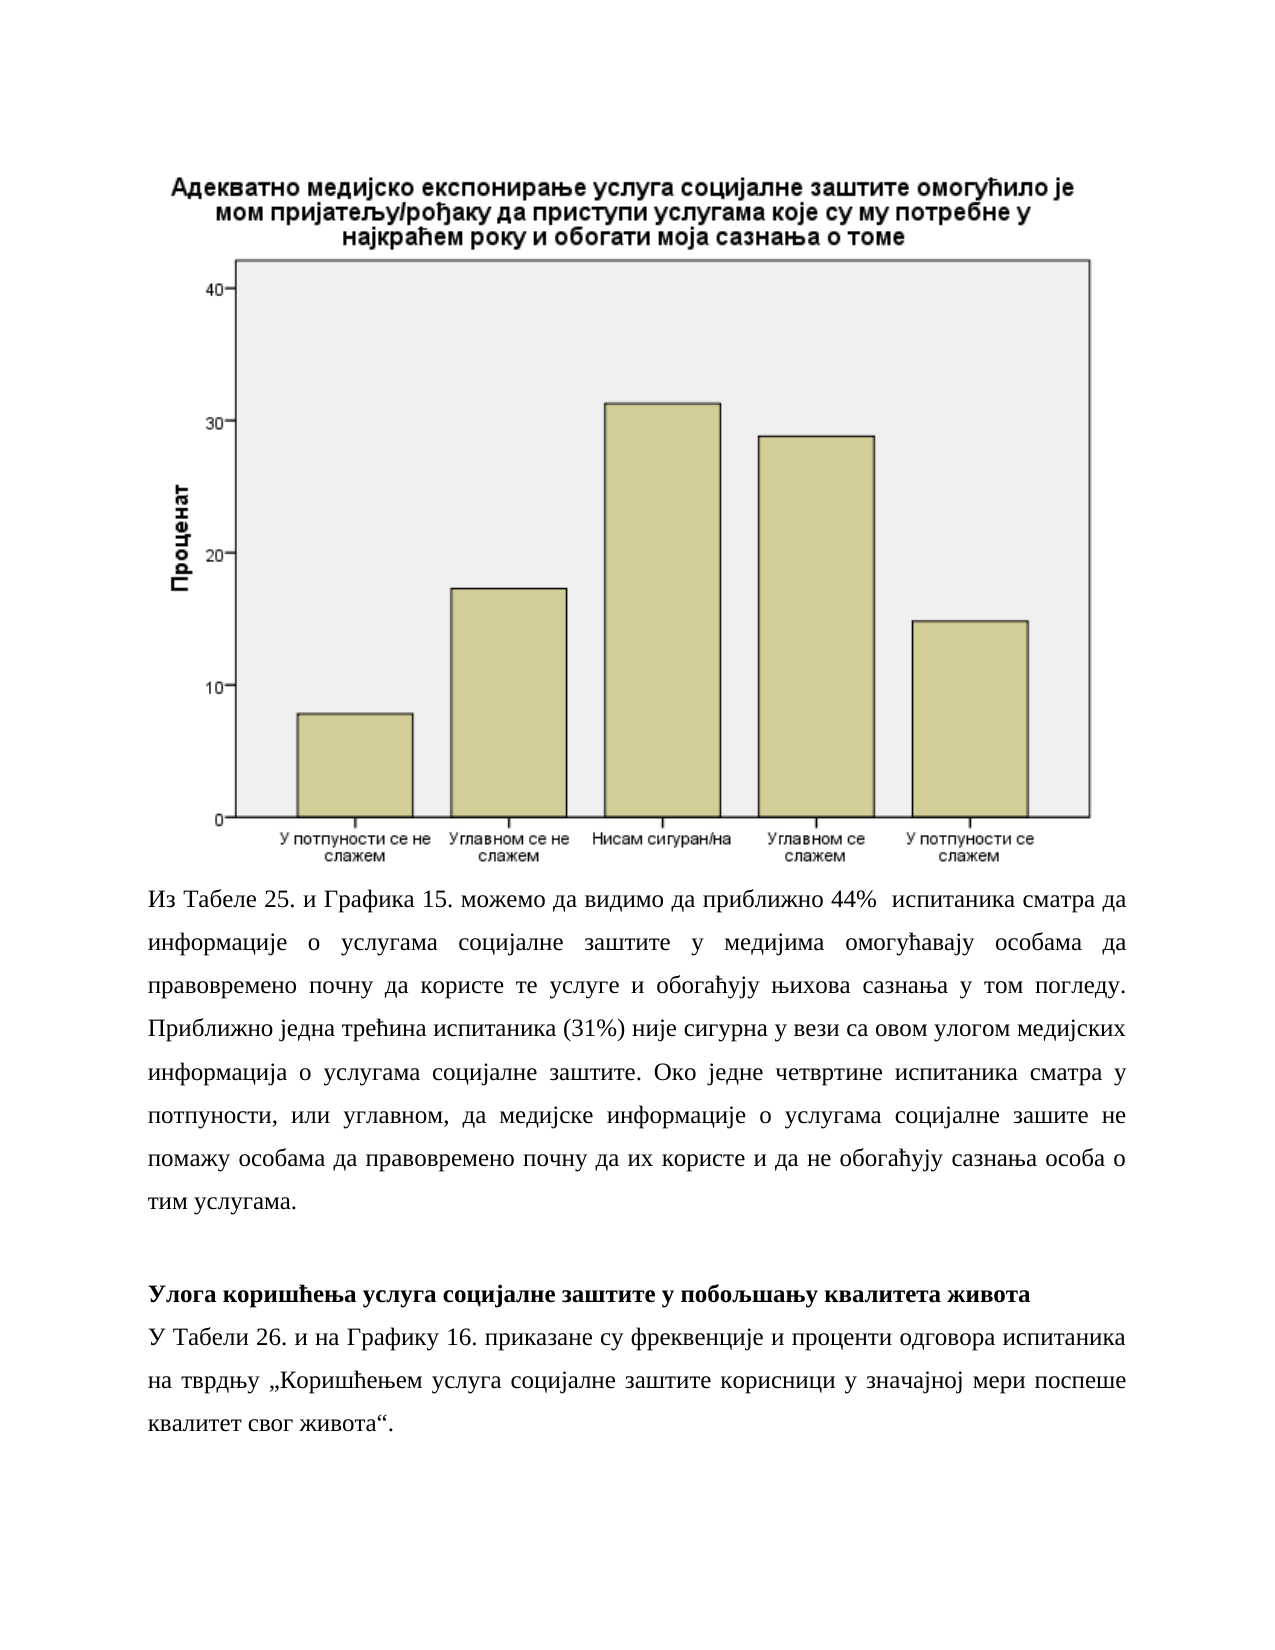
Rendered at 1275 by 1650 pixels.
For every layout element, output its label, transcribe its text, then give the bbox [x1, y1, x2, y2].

text Из Табеле 25. и Графика 15. можемо да видимо да приближно 44% испитаника сматра да информације о услугама социјалне заштите у медијима омогућавају особама да правовремено почну да користе те услуге и обогаћују њихова сазнања у том погледу. Приближно једна трећина испитаника (31%) није сигурна у вези са овом улогом медијских информација о услугама социјалне заштите. Око једне четвртине испитаника сматра у потпуности, или углавном, да медијске информације о услугама социјалне зашите не помажу особама да правовремено почну да их користе и да не обогаћују сазнања особа о тим услугама. [148, 884, 1127, 1215]
text Улога коришћења услуга социјалне заштите у побољшању квалитета живота [148, 1279, 1127, 1308]
picture [147, 147, 1100, 871]
text У Табели 26. и на Графику 16. приказане су фреквенције и проценти одговора испитаника на тврдњу „Коришћењем услуга социјалне заштите корисници у значајној мери поспеше квалитет свог живота“. [148, 1322, 1127, 1437]
